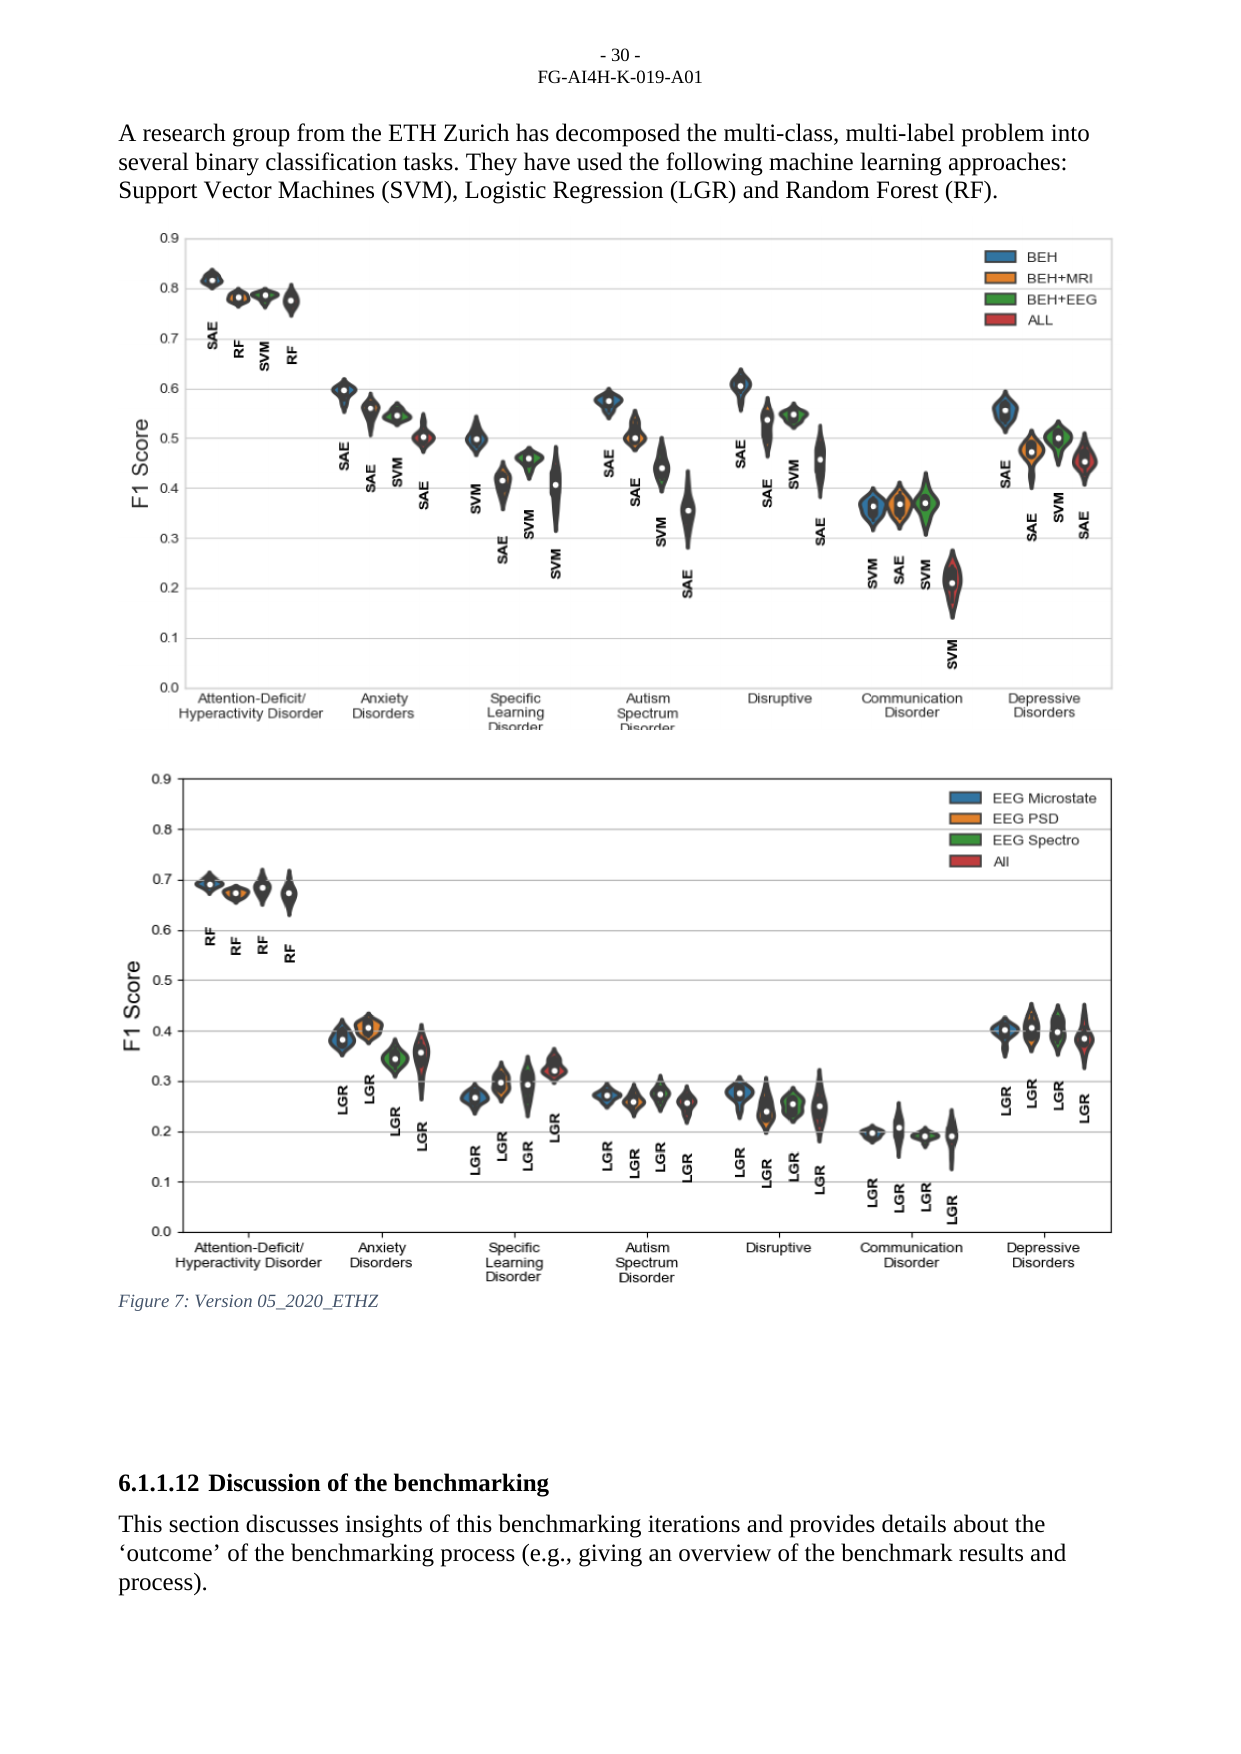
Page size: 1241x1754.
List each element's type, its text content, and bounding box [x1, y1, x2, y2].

picture [118, 216, 1123, 730]
picture [118, 741, 1123, 1290]
subtitle Discussion of the benchmarking [118, 1468, 1122, 1497]
text This section discusses insights of this benchmarking iterations and provides details about the ‘outcome’ of the benchmarking process (e.g., giving an overview of the benchmark results and process). [118, 1509, 1122, 1596]
text A research group from the ETH Zurich has decomposed the multi-class, multi-label problem into several binary classification tasks. They have used the following machine learning approaches: Support Vector Machines (SVM), Logistic Regression (LGR) and Random Forest (RF). [118, 118, 1122, 204]
text Figure 7: Version 05_2020_ETHZ [118, 1290, 1122, 1311]
